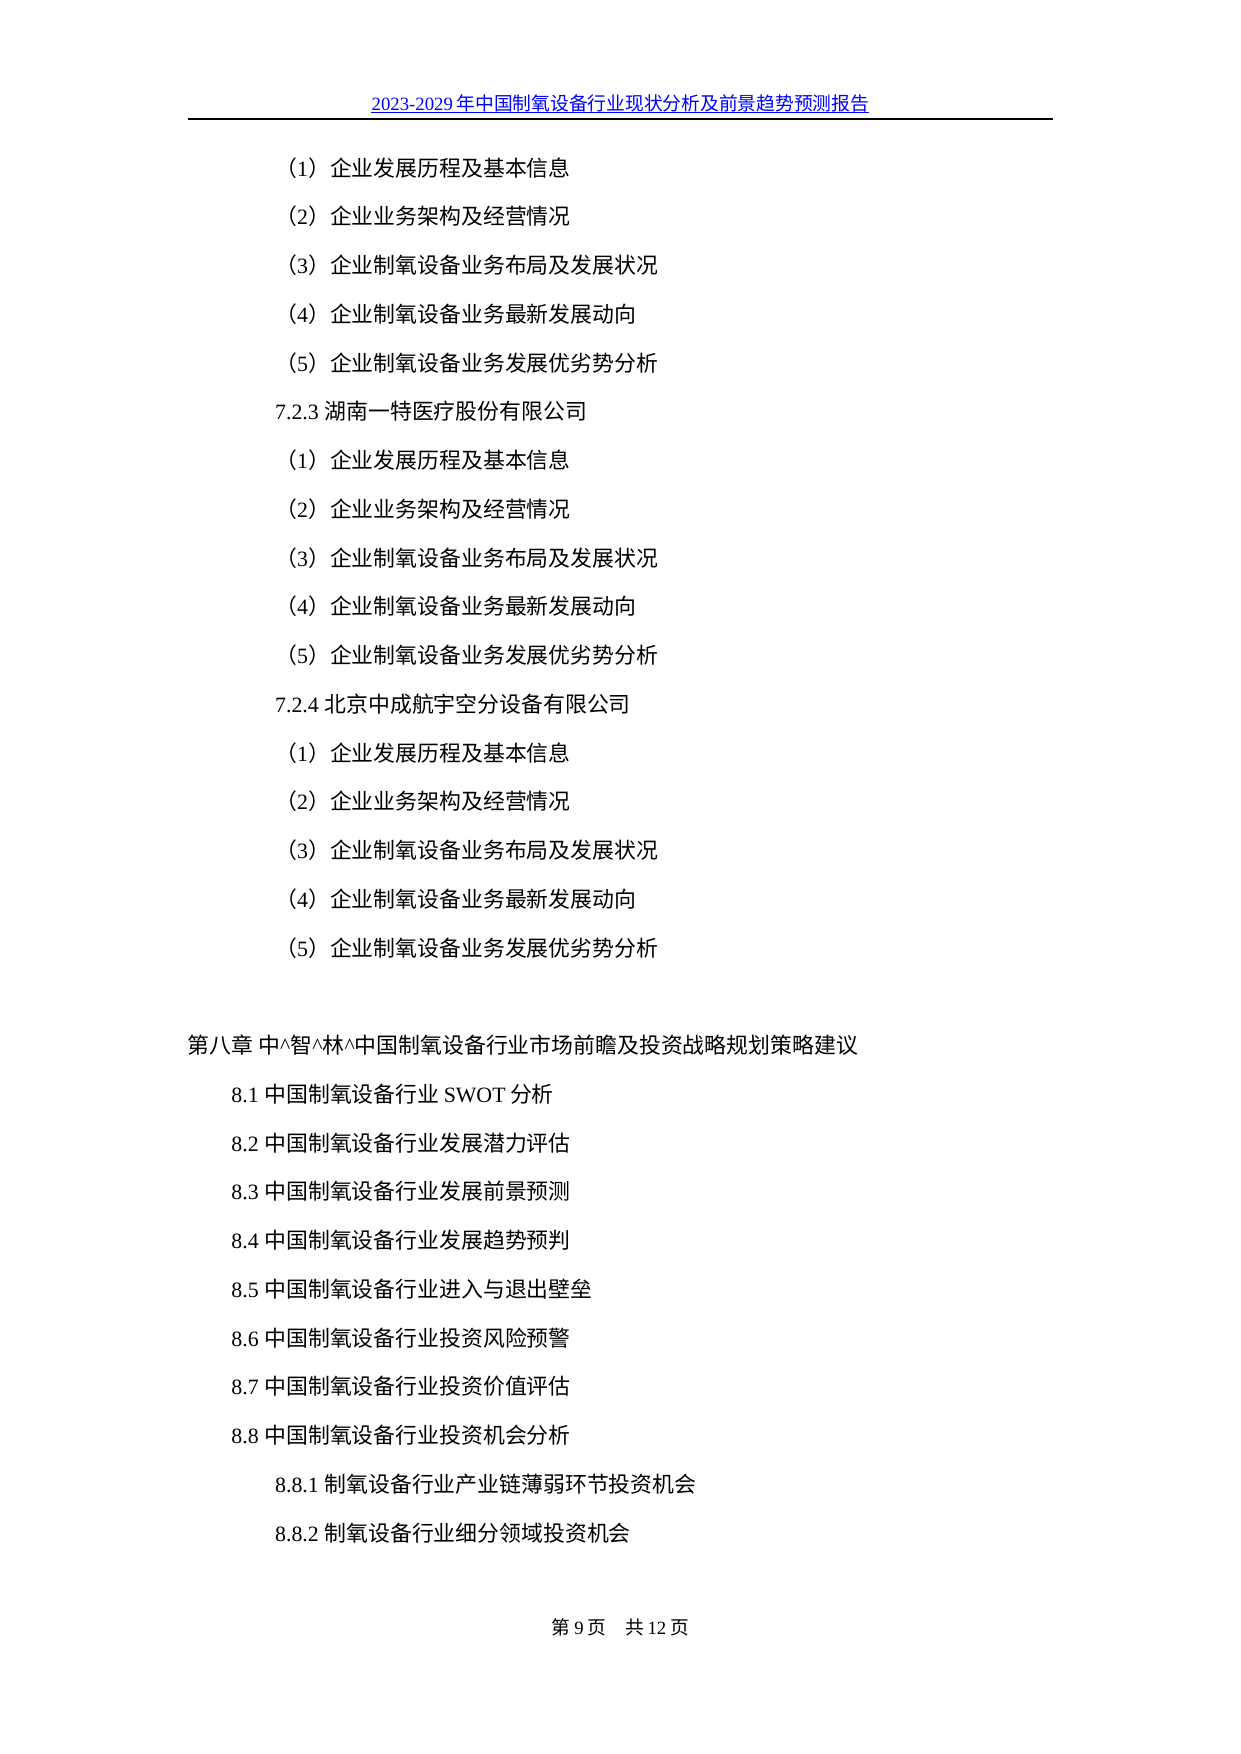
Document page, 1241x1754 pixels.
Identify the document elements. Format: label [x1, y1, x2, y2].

text [187, 150, 1053, 1548]
